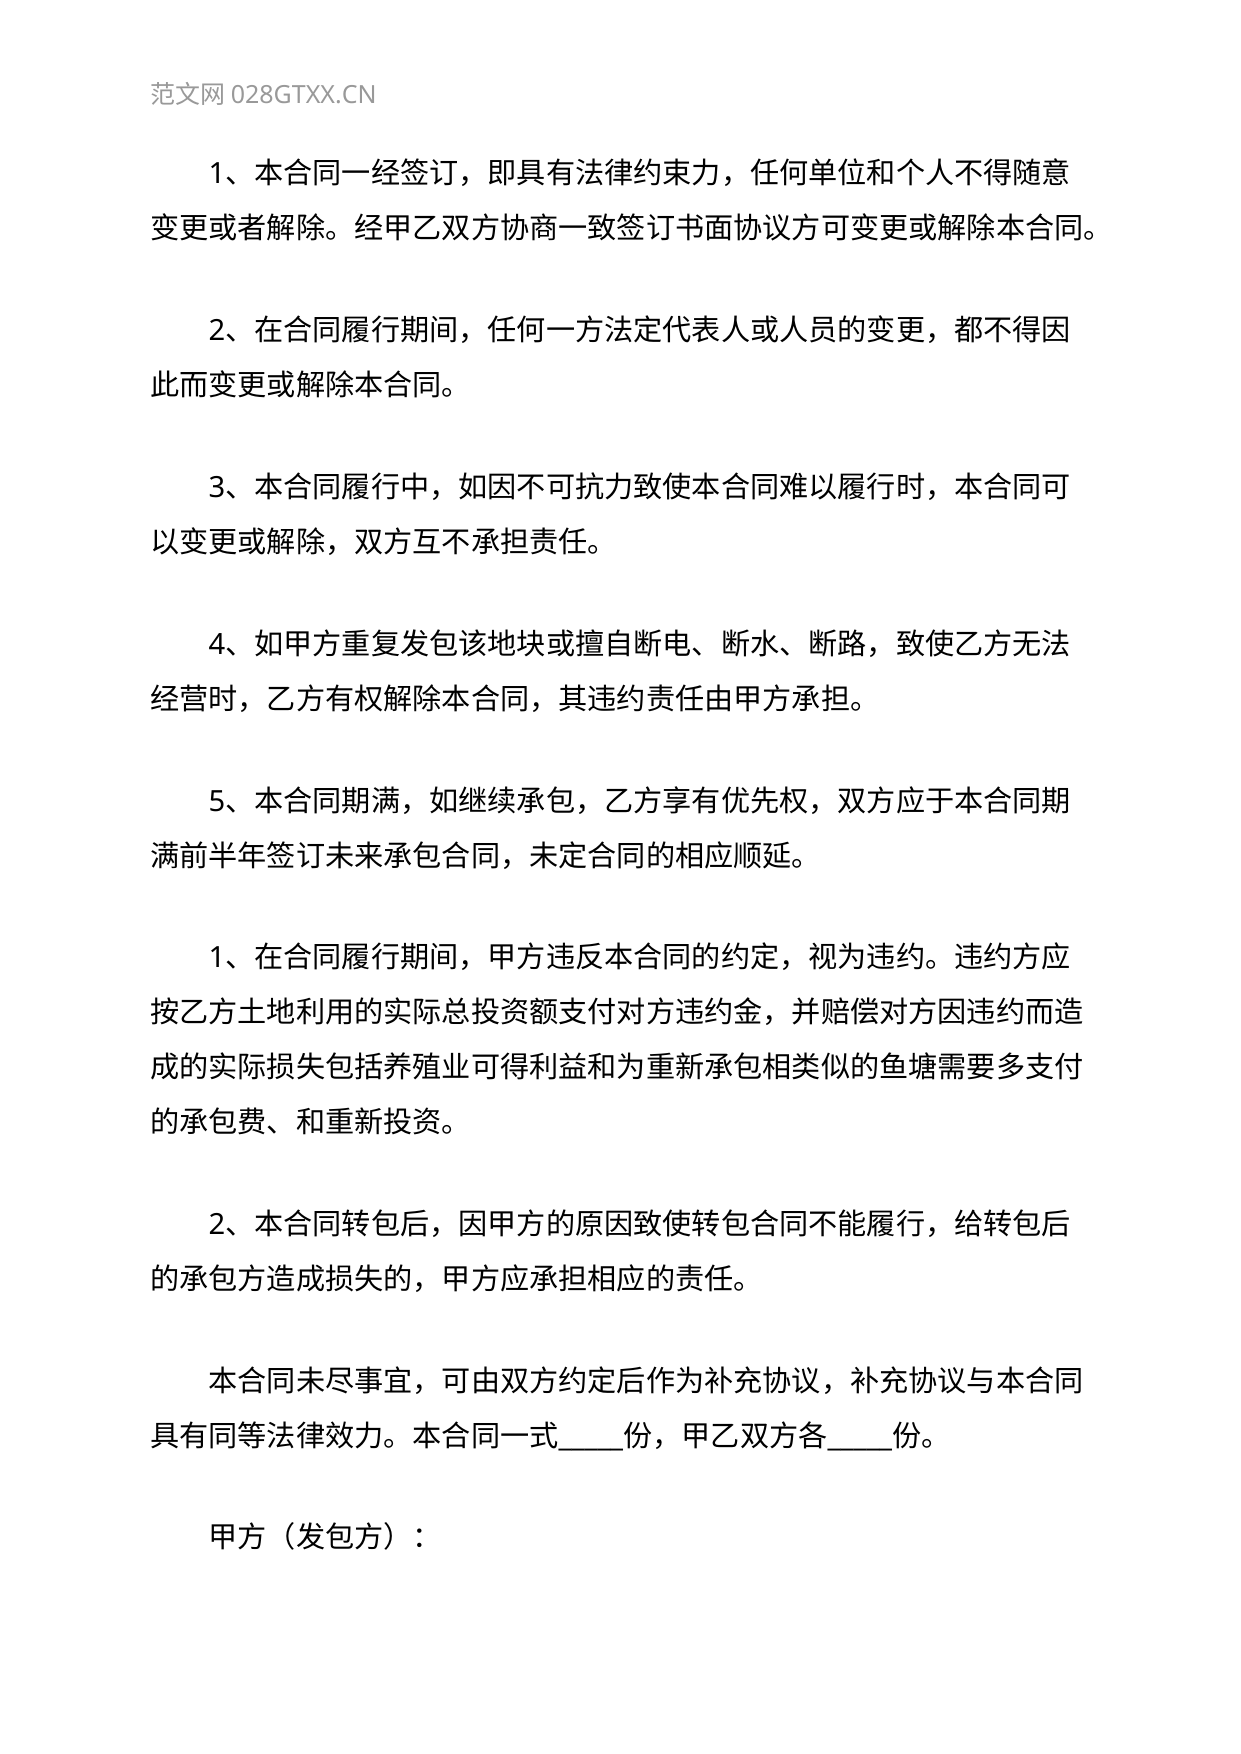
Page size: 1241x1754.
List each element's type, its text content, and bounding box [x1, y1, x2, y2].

text 5、本合同期满，如继续承包，乙方享有优先权，双方应于本合同期满前半年签订未来承包合同，未定合同的相应顺延。 [150, 777, 1090, 874]
text 2、在合同履行期间，任何一方法定代表人或人员的变更，都不得因此而变更或解除本合同。 [150, 307, 1090, 404]
text 甲方（发包方）： [150, 1514, 1090, 1556]
text 1、本合同一经签订，即具有法律约束力，任何单位和个人不得随意变更或者解除。经甲乙双方协商一致签订书面协议方可变更或解除本合同。 [150, 150, 1090, 247]
text 4、如甲方重复发包该地块或擅自断电、断水、断路，致使乙方无法经营时，乙方有权解除本合同，其违约责任由甲方承担。 [150, 620, 1090, 718]
text 2、本合同转包后，因甲方的原因致使转包合同不能履行，给转包后的承包方造成损失的，甲方应承担相应的责任。 [150, 1200, 1090, 1298]
text 本合同未尽事宜，可由双方约定后作为补充协议，补充协议与本合同具有同等法律效力。本合同一式_____份，甲乙双方各_____份。 [150, 1357, 1090, 1454]
text 1、在合同履行期间，甲方违反本合同的约定，视为违约。违约方应按乙方土地利用的实际总投资额支付对方违约金，并赔偿对方因违约而造成的实际损失包括养殖业可得利益和为重新承包相类似的鱼塘需要多支付的承包费、和重新投资。 [150, 934, 1090, 1141]
text 3、本合同履行中，如因不可抗力致使本合同难以履行时，本合同可以变更或解除，双方互不承担责任。 [150, 463, 1090, 561]
